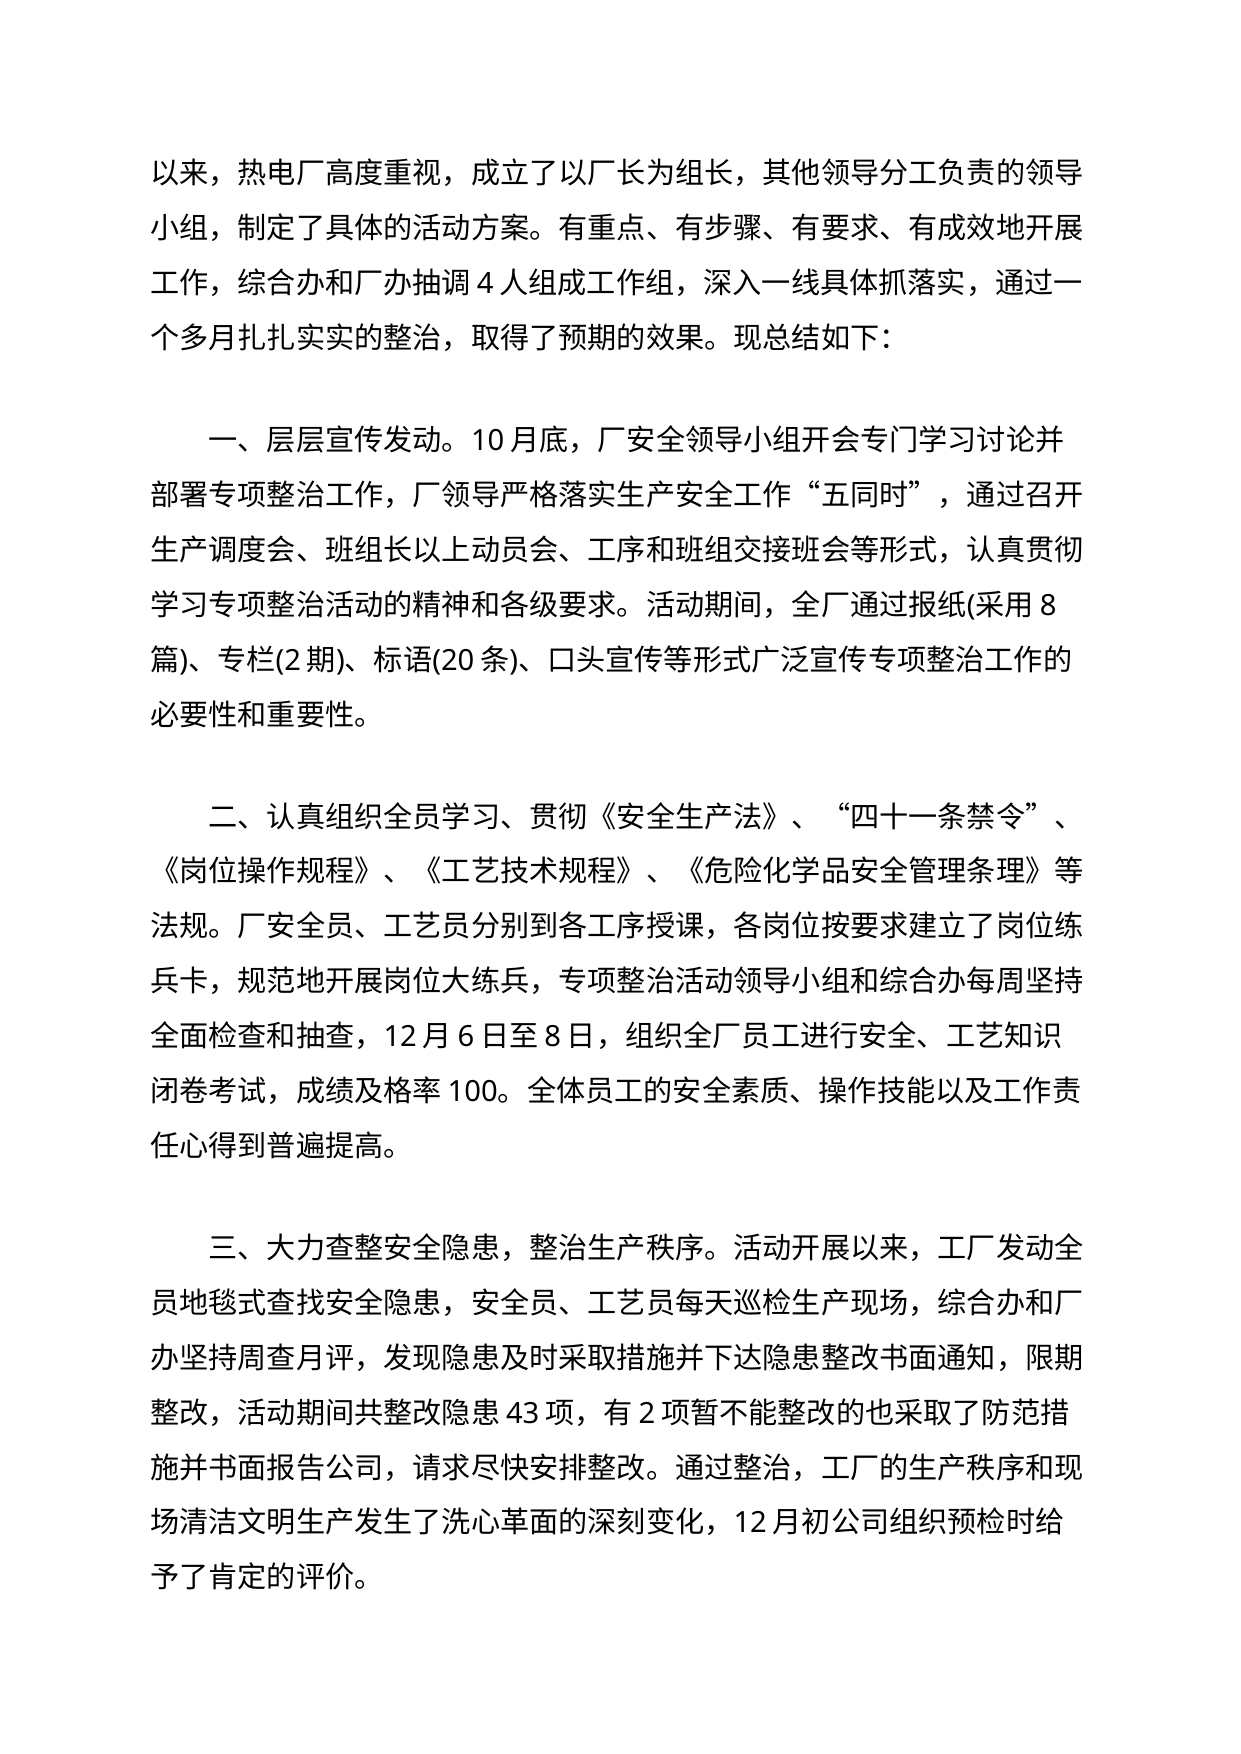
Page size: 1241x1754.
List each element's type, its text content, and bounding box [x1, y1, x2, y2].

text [150, 150, 1090, 357]
text 三、大力查整安全隐患，整治生产秩序。活动开展以来，工厂发动全员地毯式查找安全隐患，安全员、工艺员每天巡检生产现场，综合办和厂办坚持周查月评，发现隐患及时采取措施并下达隐患整改书面通知，限期整改，活动期间共整改隐患43项，有2项暂不能整改的也采取了防范措施并书面报告公司，请求尽快安排整改。通过整治，工厂的生产秩序和现场清洁文明生产发生了洗心革面的深刻变化，12月初公司组织预检时给予了肯定的评价。 [150, 1224, 1090, 1596]
text 二、认真组织全员学习、贯彻《安全生产法》、“四十一条禁令”、《岗位操作规程》、《工艺技术规程》、《危险化学品安全管理条理》等法规。厂安全员、工艺员分别到各工序授课，各岗位按要求建立了岗位练兵卡，规范地开展岗位大练兵，专项整治活动领导小组和综合办每周坚持全面检查和抽查，12月6日至8日，组织全厂员工进行安全、工艺知识闭卷考试，成绩及格率100。全体员工的安全素质、操作技能以及工作责任心得到普遍提高。 [150, 793, 1090, 1165]
text 一、层层宣传发动。10月底，厂安全领导小组开会专门学习讨论并部署专项整治工作，厂领导严格落实生产安全工作“五同时”，通过召开生产调度会、班组长以上动员会、工序和班组交接班会等形式，认真贯彻学习专项整治活动的精神和各级要求。活动期间，全厂通过报纸(采用8篇)、专栏(2期)、标语(20条)、口头宣传等形式广泛宣传专项整治工作的必要性和重要性。 [150, 417, 1090, 734]
